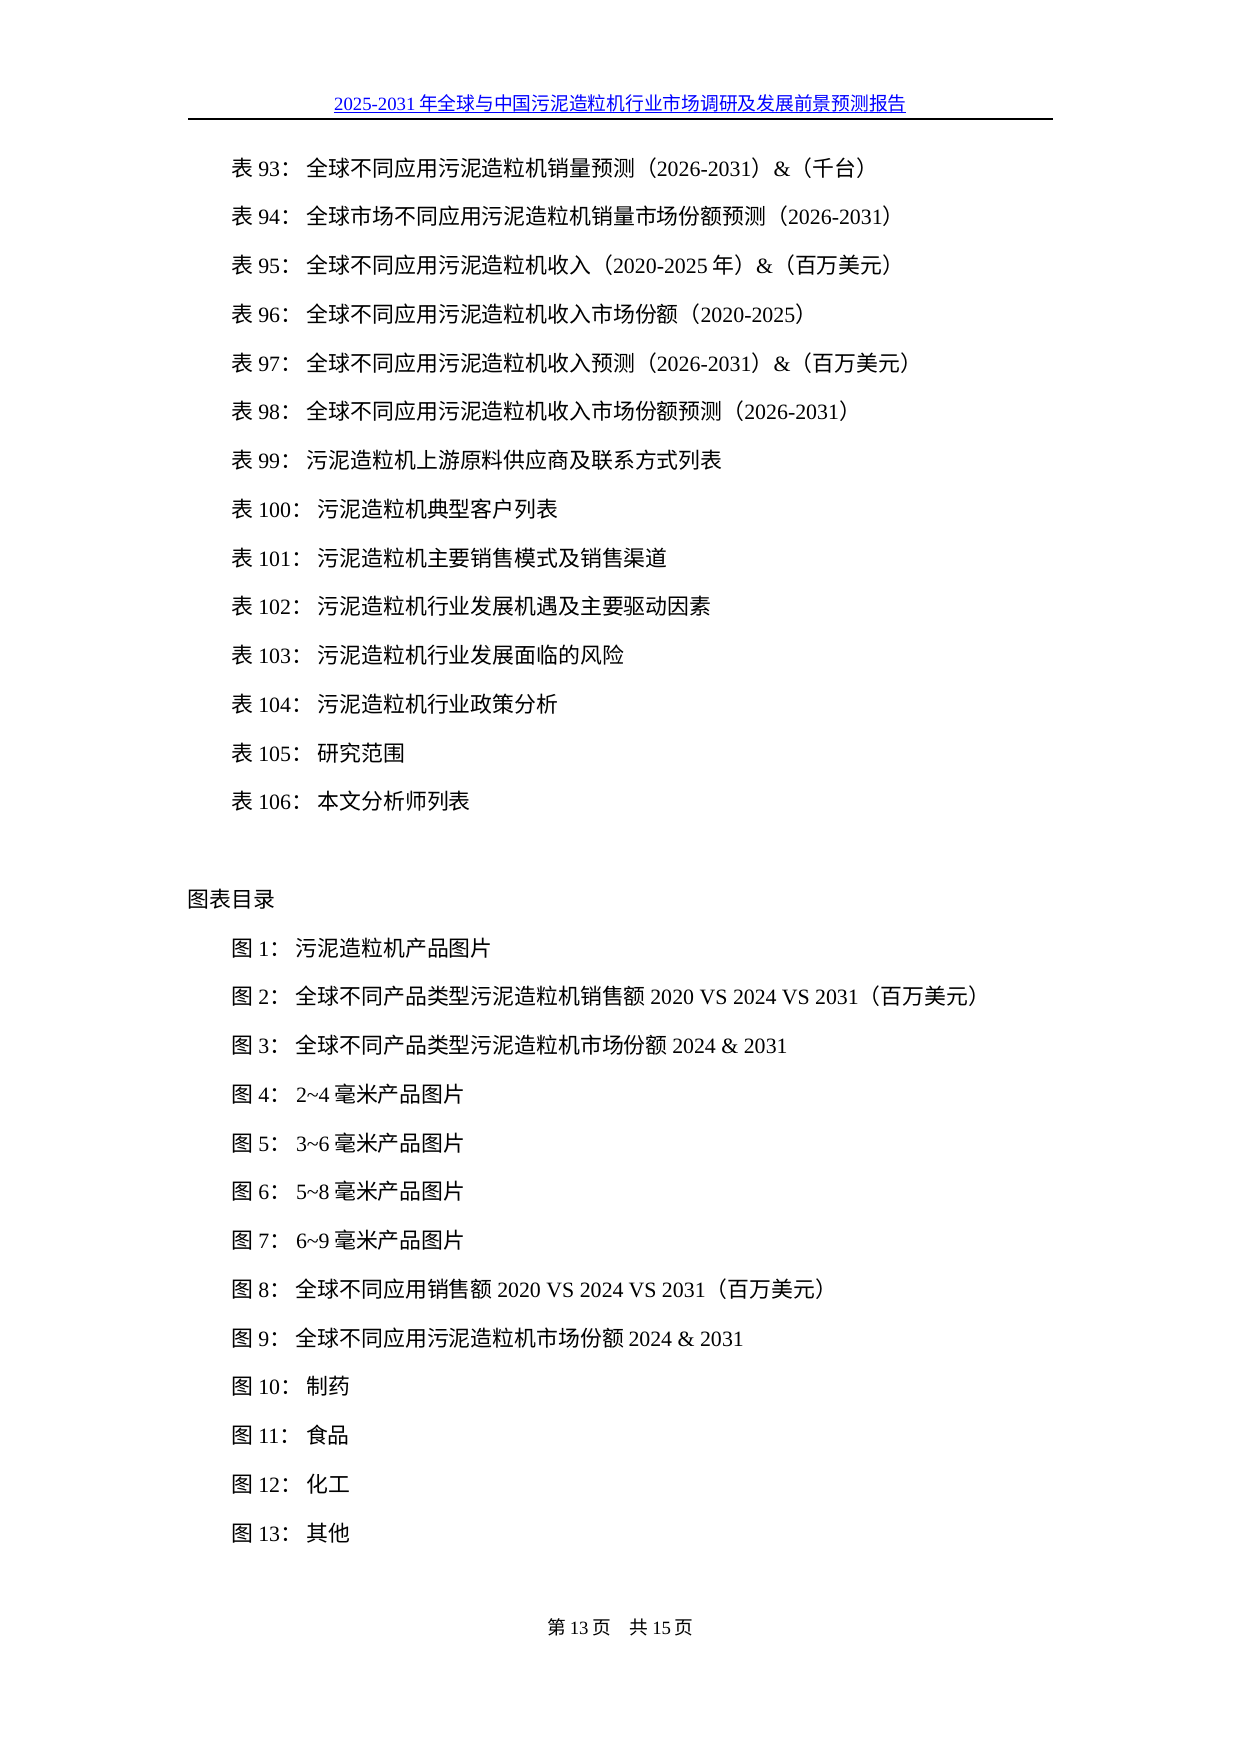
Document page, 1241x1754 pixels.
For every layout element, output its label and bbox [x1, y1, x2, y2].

text [187, 150, 1053, 1548]
